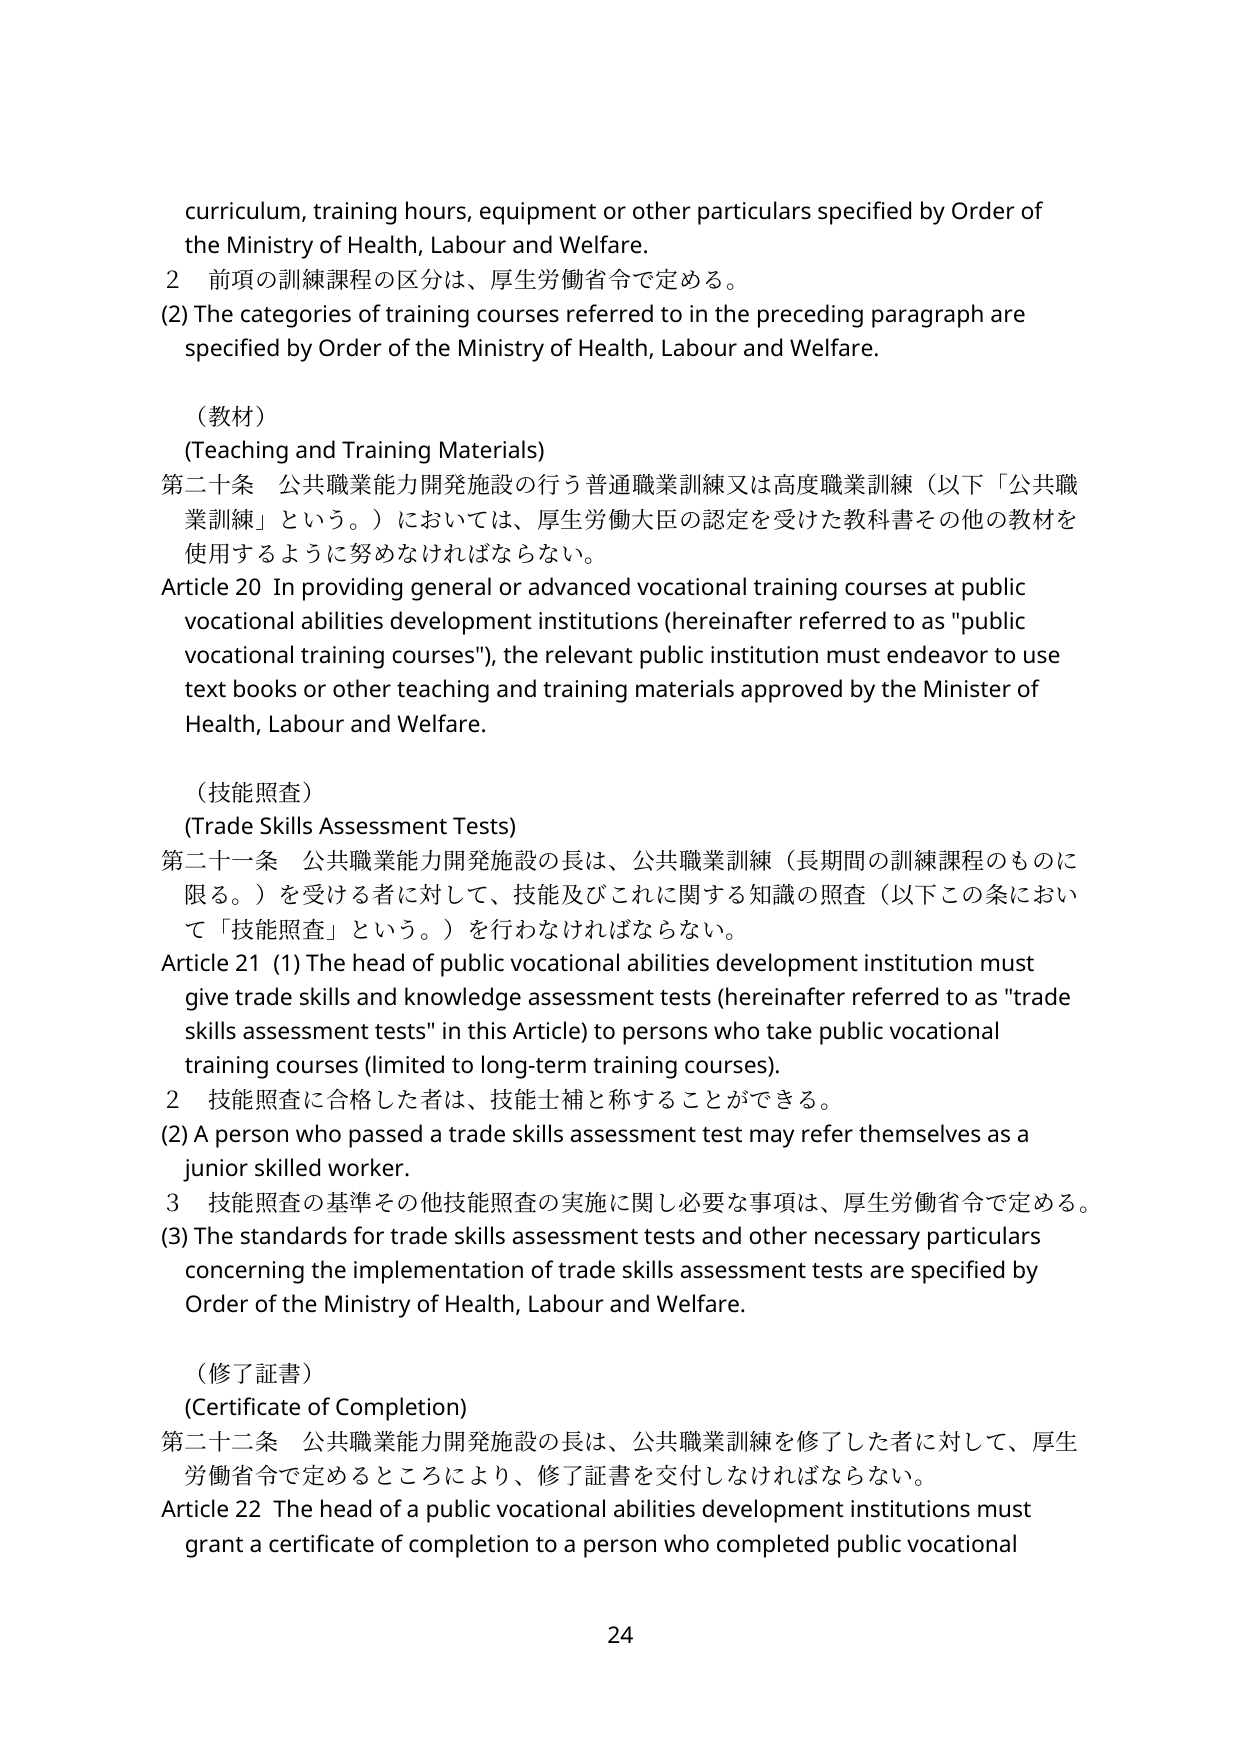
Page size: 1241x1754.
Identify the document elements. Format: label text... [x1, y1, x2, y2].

text (3) The standards for trade skills assessment tests and other necessary particulars concerning the implementation of trade skills assessment tests are specified by Order of the Ministry of Health, Labour and Welfare. [161, 1219, 1079, 1321]
text ３ 技能照査の基準その他技能照査の実施に関し必要な事項は、厚生労働省令で定める。 [161, 1184, 1079, 1219]
text (Trade Skills Assessment Tests) [184, 809, 1079, 843]
text （教材） [184, 399, 1079, 433]
text 第二十一条 公共職業能力開発施設の長は、公共職業訓練（長期間の訓練課程のものに限る。）を受ける者に対して、技能及びこれに関する知識の照査（以下この条において「技能照査」という。）を行わなければならない。 [161, 843, 1079, 945]
text 第二十二条 公共職業能力開発施設の長は、公共職業訓練を修了した者に対して、厚生労働省令で定めるところにより、修了証書を交付しなければならない。 [161, 1424, 1079, 1492]
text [161, 194, 1079, 262]
text (Teaching and Training Materials) [184, 433, 1079, 467]
text Article 20 In providing general or advanced vocational training courses at public vocational abilities development institutions (hereinafter referred to as "public vocational training courses"), the relevant public institution must endeavor to use text books or other teaching and training materials approved by the Minister of Health, Labour and Welfare. [161, 569, 1079, 740]
text ２ 前項の訓練課程の区分は、厚生労働省令で定める。 [161, 262, 1079, 296]
text Article 21 (1) The head of public vocational abilities development institution must give trade skills and knowledge assessment tests (hereinafter referred to as "trade skills assessment tests" in this Article) to persons who take public vocational training courses (limited to long-term training courses). [161, 945, 1079, 1082]
text (Certificate of Completion) [184, 1389, 1079, 1424]
text （修了証書） [184, 1355, 1079, 1389]
text (2) The categories of training courses referred to in the preceding paragraph are specified by Order of the Ministry of Health, Labour and Welfare. [161, 296, 1079, 364]
text （技能照査） [184, 774, 1079, 809]
text 第二十条 公共職業能力開発施設の行う普通職業訓練又は高度職業訓練（以下「公共職業訓練」という。）においては、厚生労働大臣の認定を受けた教科書その他の教材を使用するように努めなければならない。 [161, 467, 1079, 569]
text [161, 1492, 1079, 1560]
text ２ 技能照査に合格した者は、技能士補と称することができる。 [161, 1082, 1079, 1116]
text (2) A person who passed a trade skills assessment test may refer themselves as a junior skilled worker. [161, 1116, 1079, 1184]
